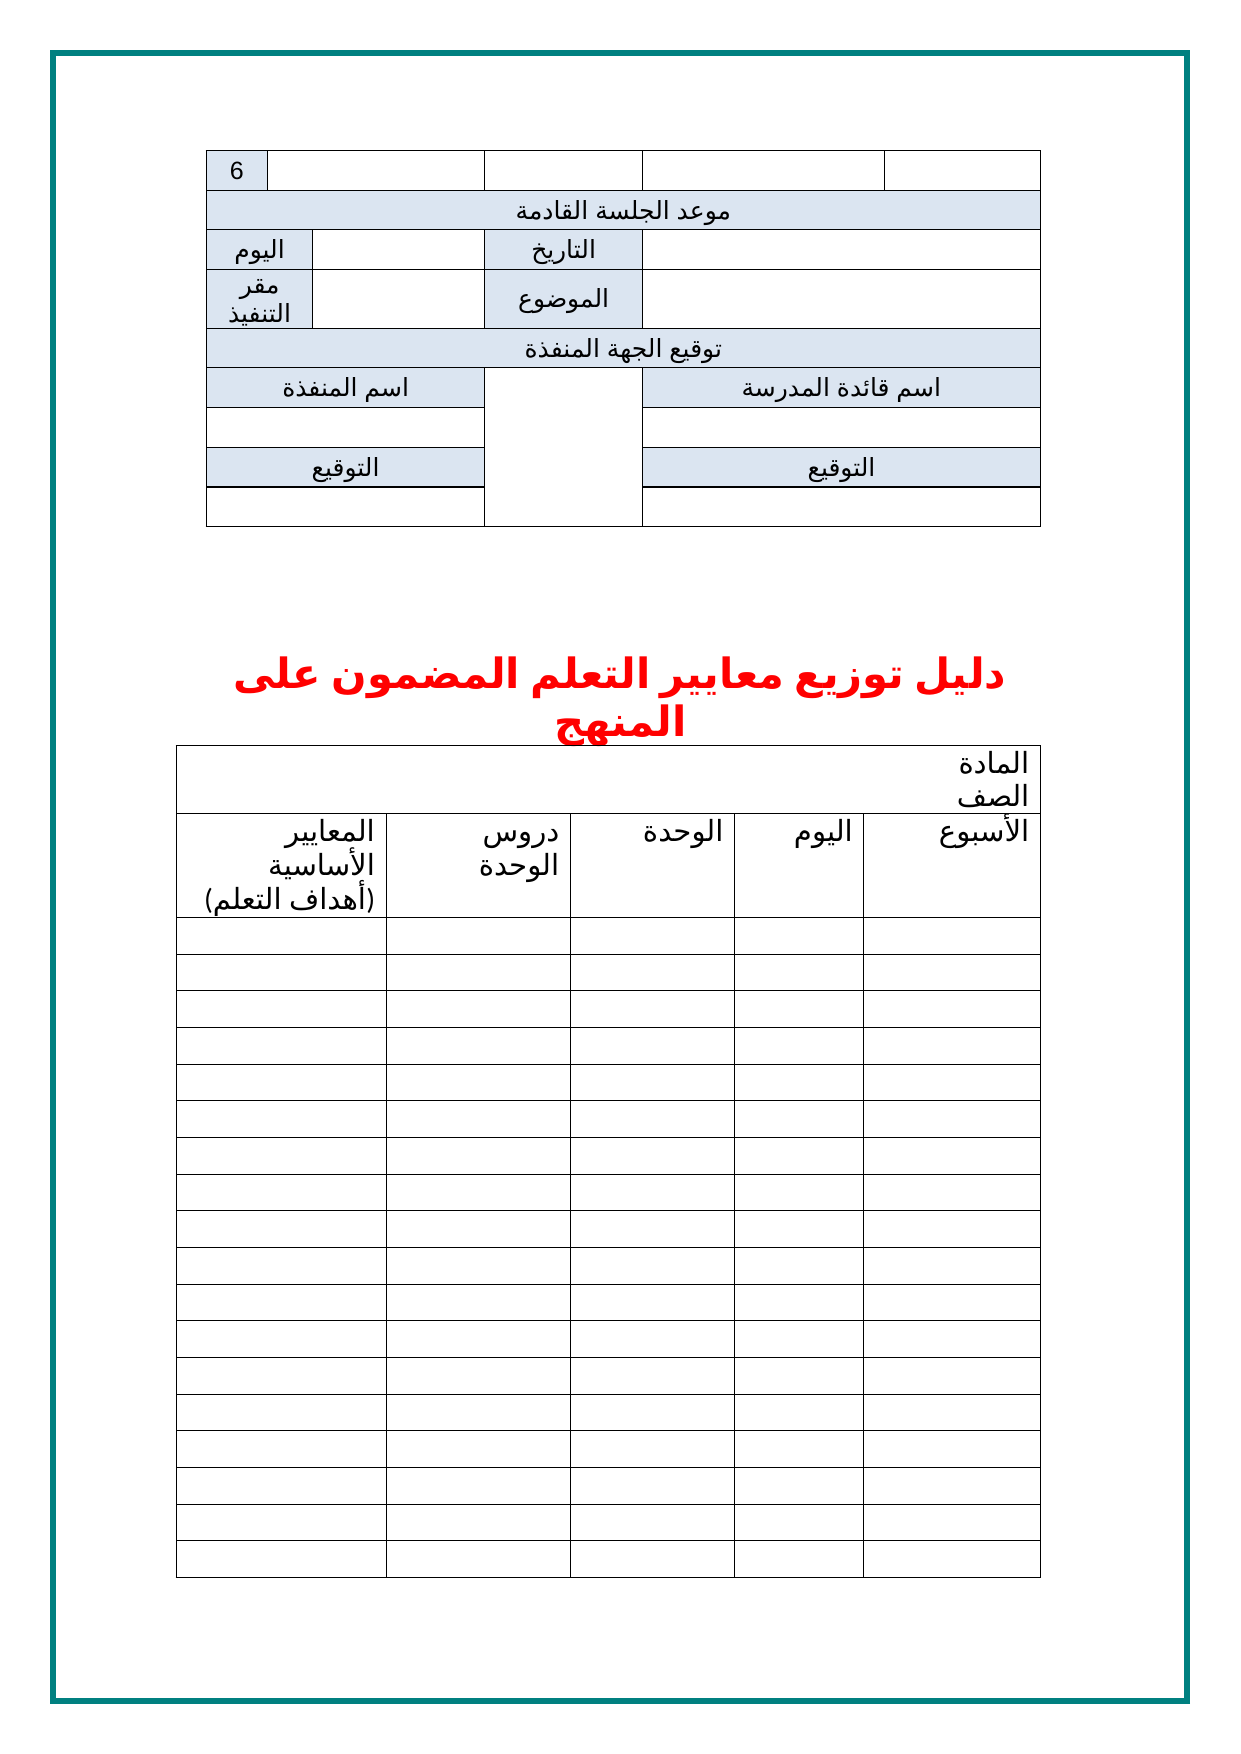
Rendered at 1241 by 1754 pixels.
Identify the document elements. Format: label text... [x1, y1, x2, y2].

table_cell [735, 918, 863, 953]
table_cell [571, 955, 734, 990]
table_cell [387, 955, 570, 990]
table_cell [864, 1431, 1040, 1467]
table_cell [643, 230, 1040, 269]
table_cell الموضوع [485, 270, 642, 328]
table_cell [735, 1358, 863, 1393]
table_cell [735, 1211, 863, 1247]
table_cell [387, 1138, 570, 1173]
table_cell اسم قائدة المدرسة [643, 368, 1040, 407]
table_cell [177, 1065, 386, 1100]
table_cell [864, 1065, 1040, 1100]
table_cell [177, 1138, 386, 1173]
table_cell اسم المنفذة [207, 368, 484, 407]
table_cell الوحدة [571, 814, 734, 917]
table_cell [313, 230, 484, 269]
table_cell [864, 1285, 1040, 1320]
table_cell [735, 1175, 863, 1210]
table_cell [387, 991, 570, 1027]
table_cell [735, 1541, 863, 1577]
table_cell 6 [207, 151, 267, 190]
table_cell [571, 1138, 734, 1173]
table_cell [735, 1468, 863, 1503]
table_cell [485, 368, 642, 526]
table_cell [177, 1211, 386, 1247]
table_cell [571, 991, 734, 1027]
table_cell [885, 151, 1040, 190]
table_cell [571, 918, 734, 953]
table_cell [735, 1505, 863, 1540]
table_cell [643, 270, 1040, 328]
table_cell [177, 918, 386, 953]
table_cell اليوم [735, 814, 863, 917]
table_cell [177, 955, 386, 990]
table_cell [643, 408, 1040, 447]
table_cell [485, 151, 642, 190]
table_cell [864, 1505, 1040, 1540]
table_cell [864, 1211, 1040, 1247]
table_cell الأسبوع [864, 814, 1040, 917]
table_cell [571, 1101, 734, 1137]
table_cell [387, 1248, 570, 1283]
table_cell [387, 1101, 570, 1137]
table_cell [177, 1285, 386, 1320]
table_cell [864, 1101, 1040, 1137]
table_cell [177, 1395, 386, 1430]
table_cell [313, 270, 484, 328]
table_cell [864, 991, 1040, 1027]
table_cell مقر التنفيذ [207, 270, 312, 328]
text دليل توزيع معايير التعلم المضمون على المنهج [187, 649, 1053, 745]
table_cell [864, 955, 1040, 990]
table_cell [571, 1541, 734, 1577]
table_cell [571, 1358, 734, 1393]
table_cell التوقيع [207, 448, 484, 486]
table_cell [864, 918, 1040, 953]
table_cell [177, 1541, 386, 1577]
table_cell [864, 1138, 1040, 1173]
table_cell [735, 991, 863, 1027]
table_cell [735, 1321, 863, 1357]
table_cell [207, 488, 484, 526]
table_cell دروس الوحدة [387, 814, 570, 917]
table_cell المعايير الأساسية (أهداف التعلم) [177, 814, 386, 917]
table_cell [387, 1211, 570, 1247]
table_cell [177, 1028, 386, 1063]
table_cell [177, 1431, 386, 1467]
table_cell [387, 1285, 570, 1320]
table_cell [735, 1285, 863, 1320]
table_cell [387, 1431, 570, 1467]
table_cell [177, 1468, 386, 1503]
table_cell [735, 1138, 863, 1173]
table_cell [387, 1321, 570, 1357]
table_cell [571, 1321, 734, 1357]
table_cell [571, 1468, 734, 1503]
table_cell [735, 1101, 863, 1137]
table_cell [735, 1028, 863, 1063]
table_cell [177, 1505, 386, 1540]
table_cell [177, 1248, 386, 1283]
table_cell [735, 1065, 863, 1100]
table_cell [571, 1431, 734, 1467]
table_cell [571, 1248, 734, 1283]
table_cell [864, 1248, 1040, 1283]
table_cell [571, 1285, 734, 1320]
table_cell [864, 1175, 1040, 1210]
table_cell [571, 1065, 734, 1100]
table_cell [177, 1358, 386, 1393]
table_cell [177, 1321, 386, 1357]
table_cell [864, 1395, 1040, 1430]
table_cell [268, 151, 484, 190]
table_cell [387, 1028, 570, 1063]
table_cell [387, 1468, 570, 1503]
table_cell [735, 955, 863, 990]
table_cell [864, 1358, 1040, 1393]
table_cell توقيع الجهة المنفذة [207, 329, 1040, 367]
table_cell [864, 1321, 1040, 1357]
table_cell [207, 408, 484, 447]
table_cell [864, 1028, 1040, 1063]
table_cell [387, 1541, 570, 1577]
table_cell [387, 1358, 570, 1393]
table_cell التاريخ [485, 230, 642, 269]
table_cell [571, 1211, 734, 1247]
table_cell [387, 918, 570, 953]
table_cell [571, 1395, 734, 1430]
table_cell [571, 1505, 734, 1540]
table_cell [177, 1175, 386, 1210]
table_cell [735, 1395, 863, 1430]
table_cell موعد الجلسة القادمة [207, 191, 1040, 229]
table_cell [864, 1541, 1040, 1577]
table_cell [387, 1175, 570, 1210]
table_cell [387, 1505, 570, 1540]
table_cell [387, 1065, 570, 1100]
table_cell اليوم [207, 230, 312, 269]
table_cell [864, 1468, 1040, 1503]
table_cell التوقيع [643, 448, 1040, 486]
table_cell [643, 151, 884, 190]
table_cell [643, 488, 1040, 526]
table_cell [387, 1395, 570, 1430]
table_cell [571, 1175, 734, 1210]
table_header المادة الصف [177, 746, 1040, 813]
table_cell [735, 1248, 863, 1283]
table_cell [177, 1101, 386, 1137]
table_cell [735, 1431, 863, 1467]
table_cell [177, 991, 386, 1027]
table_cell [571, 1028, 734, 1063]
